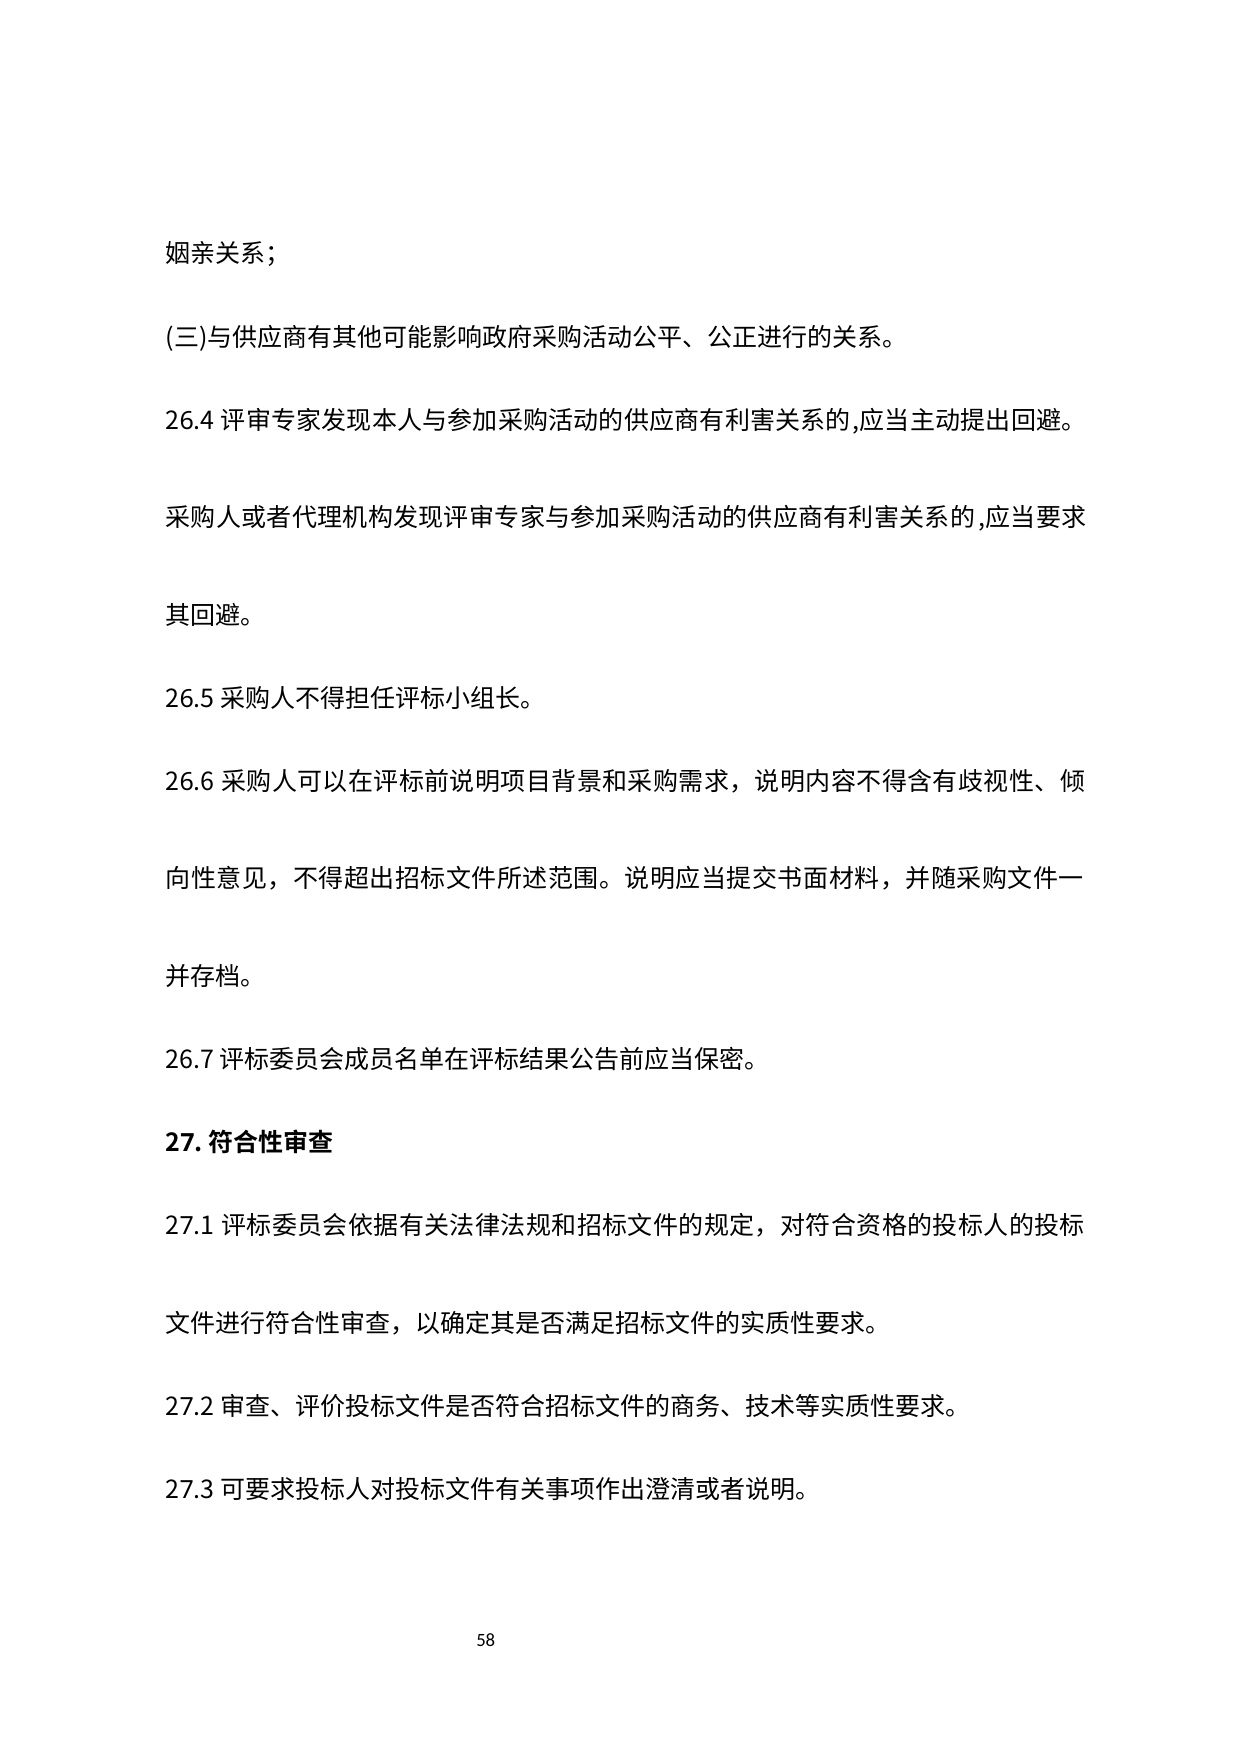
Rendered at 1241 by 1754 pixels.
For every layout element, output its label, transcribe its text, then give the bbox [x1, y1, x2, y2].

text 26.4 评审专家发现本人与参加采购活动的供应商有利害关系的,应当主动提出回避。采购人或者代理机构发现评审专家与参加采购活动的供应商有利害关系的,应当要求其回避。 [165, 386, 1087, 646]
text 27.1 评标委员会依据有关法律法规和招标文件的规定，对符合资格的投标人的投标文件进行符合性审查，以确定其是否满足招标文件的实质性要求。 [165, 1191, 1087, 1354]
text 27. 符合性审查 [165, 1108, 1087, 1173]
text 26.7 评标委员会成员名单在评标结果公告前应当保密。 [165, 1025, 1087, 1090]
text 27.2 审查、评价投标文件是否符合招标文件的商务、技术等实质性要求。 [165, 1372, 1087, 1437]
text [165, 219, 1087, 284]
text 27.3 可要求投标人对投标文件有关事项作出澄清或者说明。 [165, 1455, 1087, 1520]
text (三)与供应商有其他可能影响政府采购活动公平、公正进行的关系。 [165, 303, 1087, 368]
text 26.5 采购人不得担任评标小组长。 [165, 664, 1087, 729]
text 26.6 采购人可以在评标前说明项目背景和采购需求，说明内容不得含有歧视性、倾向性意见，不得超出招标文件所述范围。说明应当提交书面材料，并随采购文件一并存档。 [165, 747, 1087, 1007]
